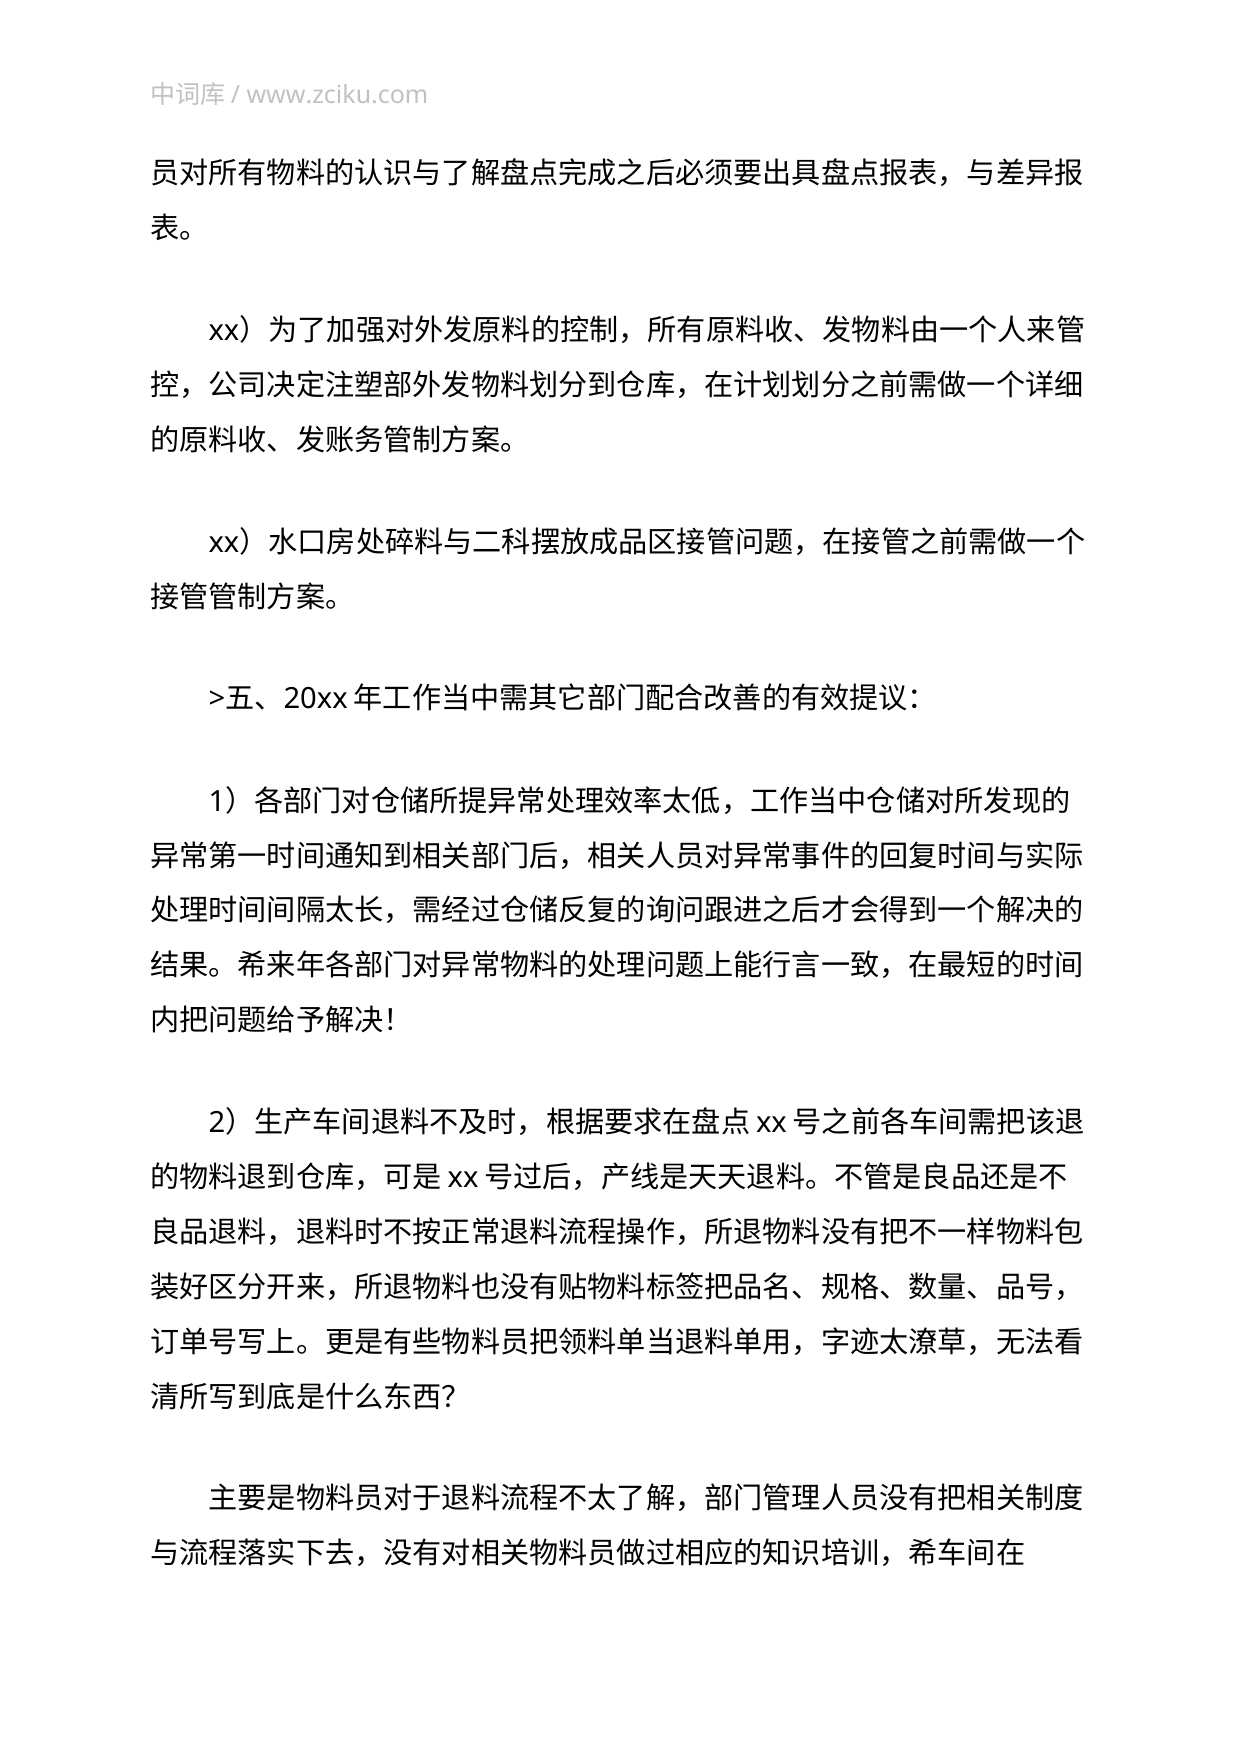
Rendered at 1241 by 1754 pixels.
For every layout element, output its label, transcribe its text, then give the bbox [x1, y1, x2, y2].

text 2）生产车间退料不及时，根据要求在盘点xx号之前各车间需把该退的物料退到仓库，可是xx号过后，产线是天天退料。不管是良品还是不良品退料，退料时不按正常退料流程操作，所退物料没有把不一样物料包装好区分开来，所退物料也没有贴物料标签把品名、规格、数量、品号，订单号写上。更是有些物料员把领料单当退料单用，字迹太潦草，无法看清所写到底是什么东西？ [150, 1098, 1090, 1416]
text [150, 1475, 1090, 1572]
text xx）水口房处碎料与二科摆放成品区接管问题，在接管之前需做一个接管管制方案。 [150, 518, 1090, 616]
text 1）各部门对仓储所提异常处理效率太低，工作当中仓储对所发现的异常第一时间通知到相关部门后，相关人员对异常事件的回复时间与实际处理时间间隔太长，需经过仓储反复的询问跟进之后才会得到一个解决的结果。希来年各部门对异常物料的处理问题上能行言一致，在最短的时间内把问题给予解决！ [150, 777, 1090, 1039]
text >五、20xx年工作当中需其它部门配合改善的有效提议： [150, 675, 1090, 717]
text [150, 150, 1090, 247]
text xx）为了加强对外发原料的控制，所有原料收、发物料由一个人来管控，公司决定注塑部外发物料划分到仓库，在计划划分之前需做一个详细的原料收、发账务管制方案。 [150, 307, 1090, 459]
